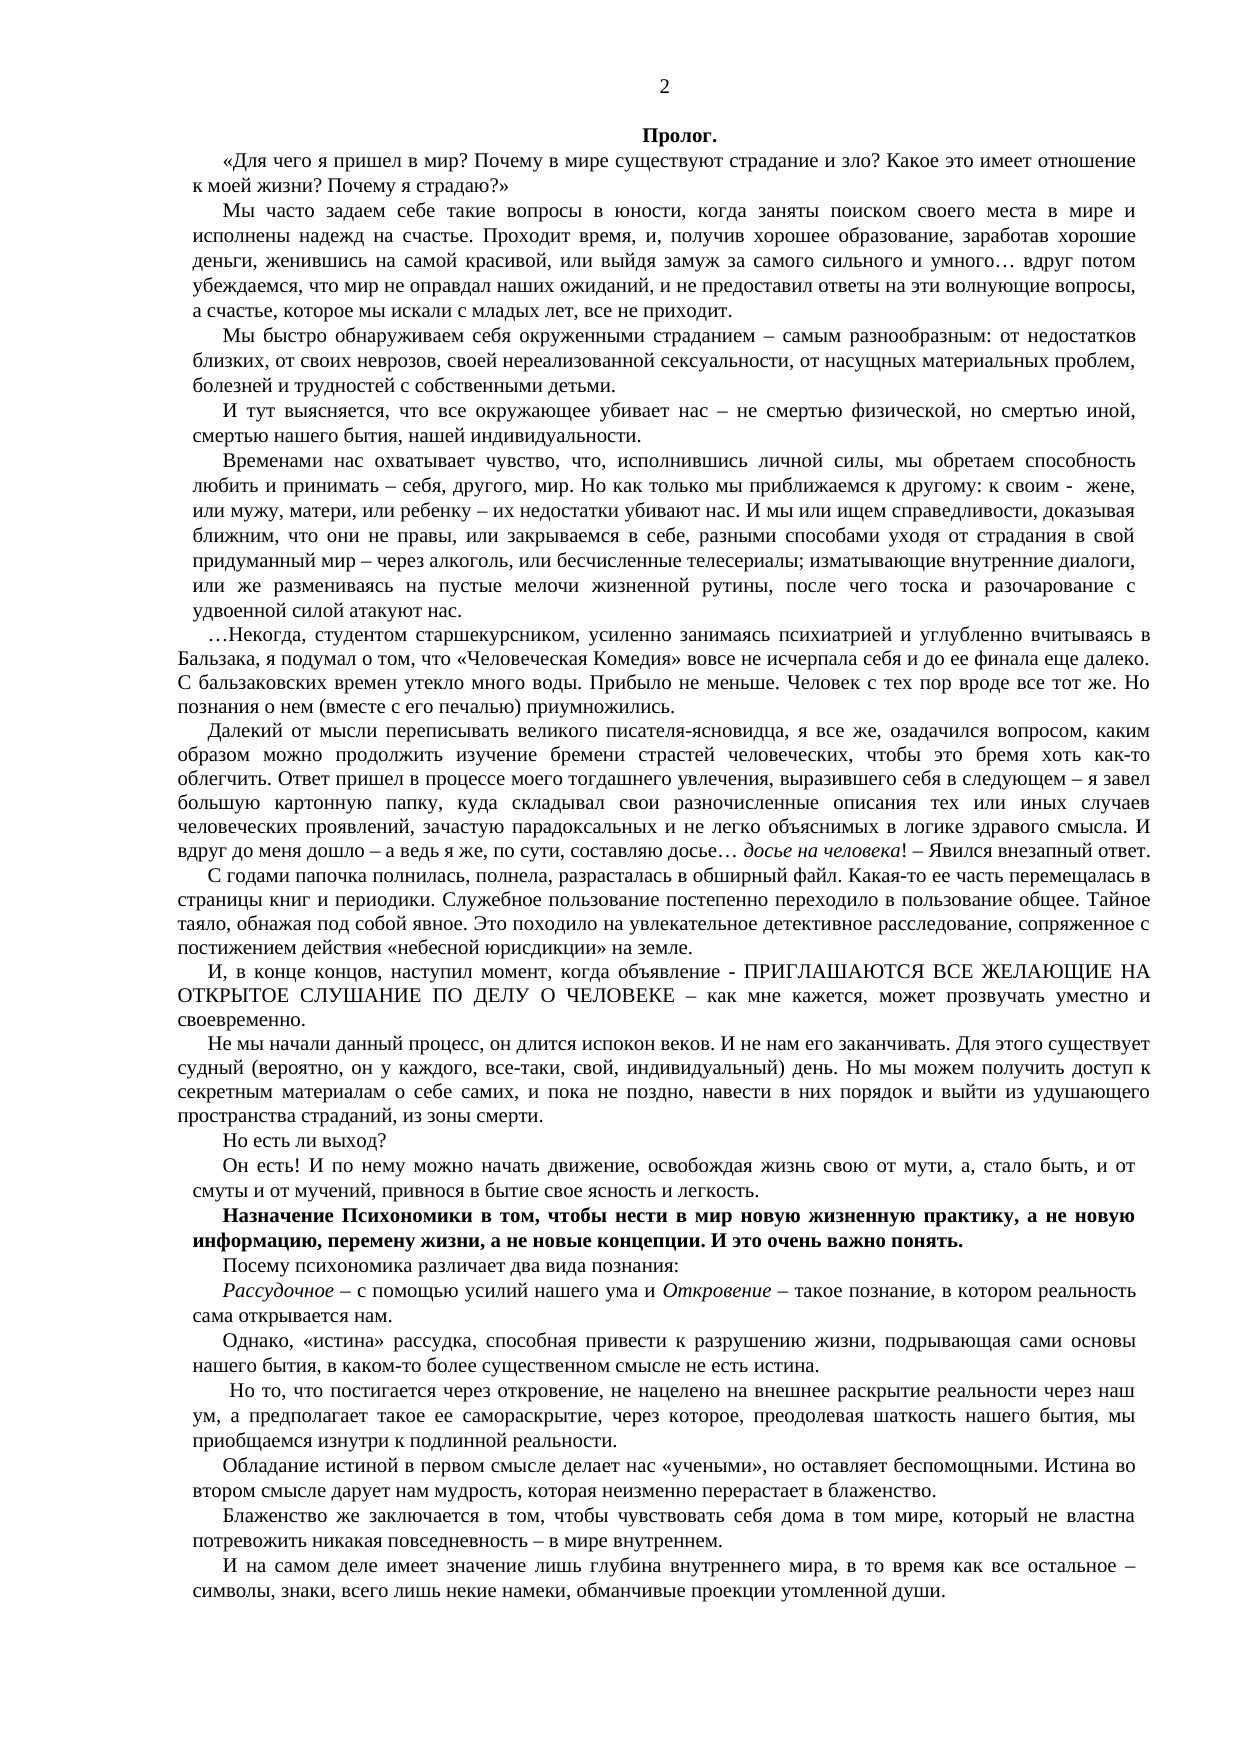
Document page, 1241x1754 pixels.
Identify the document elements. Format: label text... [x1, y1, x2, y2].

text И, в конце концов, наступил момент, когда объявление - ПРИГЛАШАЮТСЯ ВСЕ ЖЕЛАЮЩИЕ НА ОТКРЫТОЕ СЛУШАНИЕ ПО ДЕЛУ О ЧЕЛОВЕКЕ – как мне кажется, может прозвучать уместно и своевременно. [177, 959, 1152, 1031]
text (книга – тренинг)Пролог. [192, 122, 1137, 147]
text Но то, что постигается через откровение, не нацелено на внешнее раскрытие реальности через наш ум, а предполагает такое ее самораскрытие, через которое, преодолевая шаткость нашего бытия, мы приобщаемся изнутри к подлинной реальности. [192, 1377, 1137, 1452]
text …Некогда, студентом старшекурсником, усиленно занимаясь психиатрией и углубленно вчитываясь в Бальзака, я подумал о том, что «Человеческая Комедия» вовсе не исчерпала себя и до ее финала еще далеко. С бальзаковских времен утекло много воды. Прибыло не меньше. Человек с тех пор вроде все тот же. Но познания о нем (вместе с его печалью) приумножились. [177, 622, 1152, 718]
text Но есть ли выход? [192, 1127, 1137, 1152]
text Рассудочное – с помощью усилий нашего ума и Откровение – такое познание, в котором реальность сама открывается нам. [192, 1277, 1137, 1327]
text Далекий от мысли переписывать великого писателя-ясновидца, я все же, озадачился вопросом, каким образом можно продолжить изучение бремени страстей человеческих, чтобы это бремя хоть как-то облегчить. Ответ пришел в процессе моего тогдашнего увлечения, выразившего себя в следующем – я завел большую картонную папку, куда складывал свои разночисленные описания тех или иных случаев человеческих проявлений, зачастую парадоксальных и не легко объяснимых в логике здравого смысла. И вдруг до меня дошло – а ведь я же, по сути, составляю досье… досье на человека! – Явился внезапный ответ. [177, 718, 1152, 862]
text Он есть! И по нему можно начать движение, освобождая жизнь свою от мути, а, стало быть, и от смуты и от мучений, привнося в бытие свое ясность и легкость. [192, 1152, 1137, 1202]
text Мы быстро обнаруживаем себя окруженными страданием – самым разнообразным: от недостатков близких, от своих неврозов, своей нереализованной сексуальности, от насущных материальных проблем, болезней и трудностей с собственными детьми. [192, 322, 1137, 397]
text Обладание истиной в первом смысле делает нас «учеными», но оставляет беспомощными. Истина во втором смысле дарует нам мудрость, которая неизменно перерастает в блаженство. [192, 1452, 1137, 1502]
text «Для чего я пришел в мир? Почему в мире существуют страдание и зло? Какое это имеет отношение к моей жизни? Почему я страдаю?» [192, 147, 1137, 197]
text Временами нас охватывает чувство, что, исполнившись личной силы, мы обретаем способность любить и принимать – себя, другого, мир. Но как только мы приближаемся к другому: к своим - жене, или мужу, матери, или ребенку – их недостатки убивают нас. И мы или ищем справедливости, доказывая ближним, что они не правы, или закрываемся в себе, разными способами уходя от страдания в свой придуманный мир – через алкоголь, или бесчисленные телесериалы; изматывающие внутренние диалоги, или же размениваясь на пустые мелочи жизненной рутины, после чего тоска и разочарование с удвоенной силой атакуют нас. [192, 447, 1137, 622]
text Однако, «истина» рассудка, способная привести к разрушению жизни, подрывающая сами основы нашего бытия, в каком-то более существенном смысле не есть истина. [192, 1327, 1137, 1377]
text Назначение Психономики в том, чтобы нести в мир новую жизненную практику, а не новую информацию, перемену жизни, а не новые концепции. И это очень важно понять. [192, 1202, 1137, 1252]
text И тут выясняется, что все окружающее убивает нас – не смертью физической, но смертью иной, смертью нашего бытия, нашей индивидуальности. [192, 397, 1137, 447]
text Не мы начали данный процесс, он длится испокон веков. И не нам его заканчивать. Для этого существует судный (вероятно, он у каждого, все-таки, свой, индивидуальный) день. Но мы можем получить доступ к секретным материалам о себе самих, и пока не поздно, навести в них порядок и выйти из удушающего пространства страданий, из зоны смерти. [177, 1031, 1152, 1127]
text С годами папочка полнилась, полнела, разрасталась в обширный файл. Какая-то ее часть перемещалась в страницы книг и периодики. Служебное пользование постепенно переходило в пользование общее. Тайное таяло, обнажая под собой явное. Это походило на увлекательное детективное расследование, сопряженное с постижением действия «небесной юрисдикции» на земле. [177, 862, 1152, 959]
text Блаженство же заключается в том, чтобы чувствовать себя дома в том мире, который не властна потревожить никакая повседневность – в мире внутреннем. [192, 1502, 1137, 1552]
text Посему психономика различает два вида познания: [192, 1252, 1137, 1277]
text Мы часто задаем себе такие вопросы в юности, когда заняты поиском своего места в мире и исполнены надежд на счастье. Проходит время, и, получив хорошее образование, заработав хорошие деньги, женившись на самой красивой, или выйдя замуж за самого сильного и умного… вдруг потом убеждаемся, что мир не оправдал наших ожиданий, и не предоставил ответы на эти волнующие вопросы, а счастье, которое мы искали с младых лет, все не приходит. [192, 197, 1137, 322]
text И на самом деле имеет значение лишь глубина внутреннего мира, в то время как все остальное – символы, знаки, всего лишь некие намеки, обманчивые проекции утомленной души. [192, 1552, 1137, 1602]
